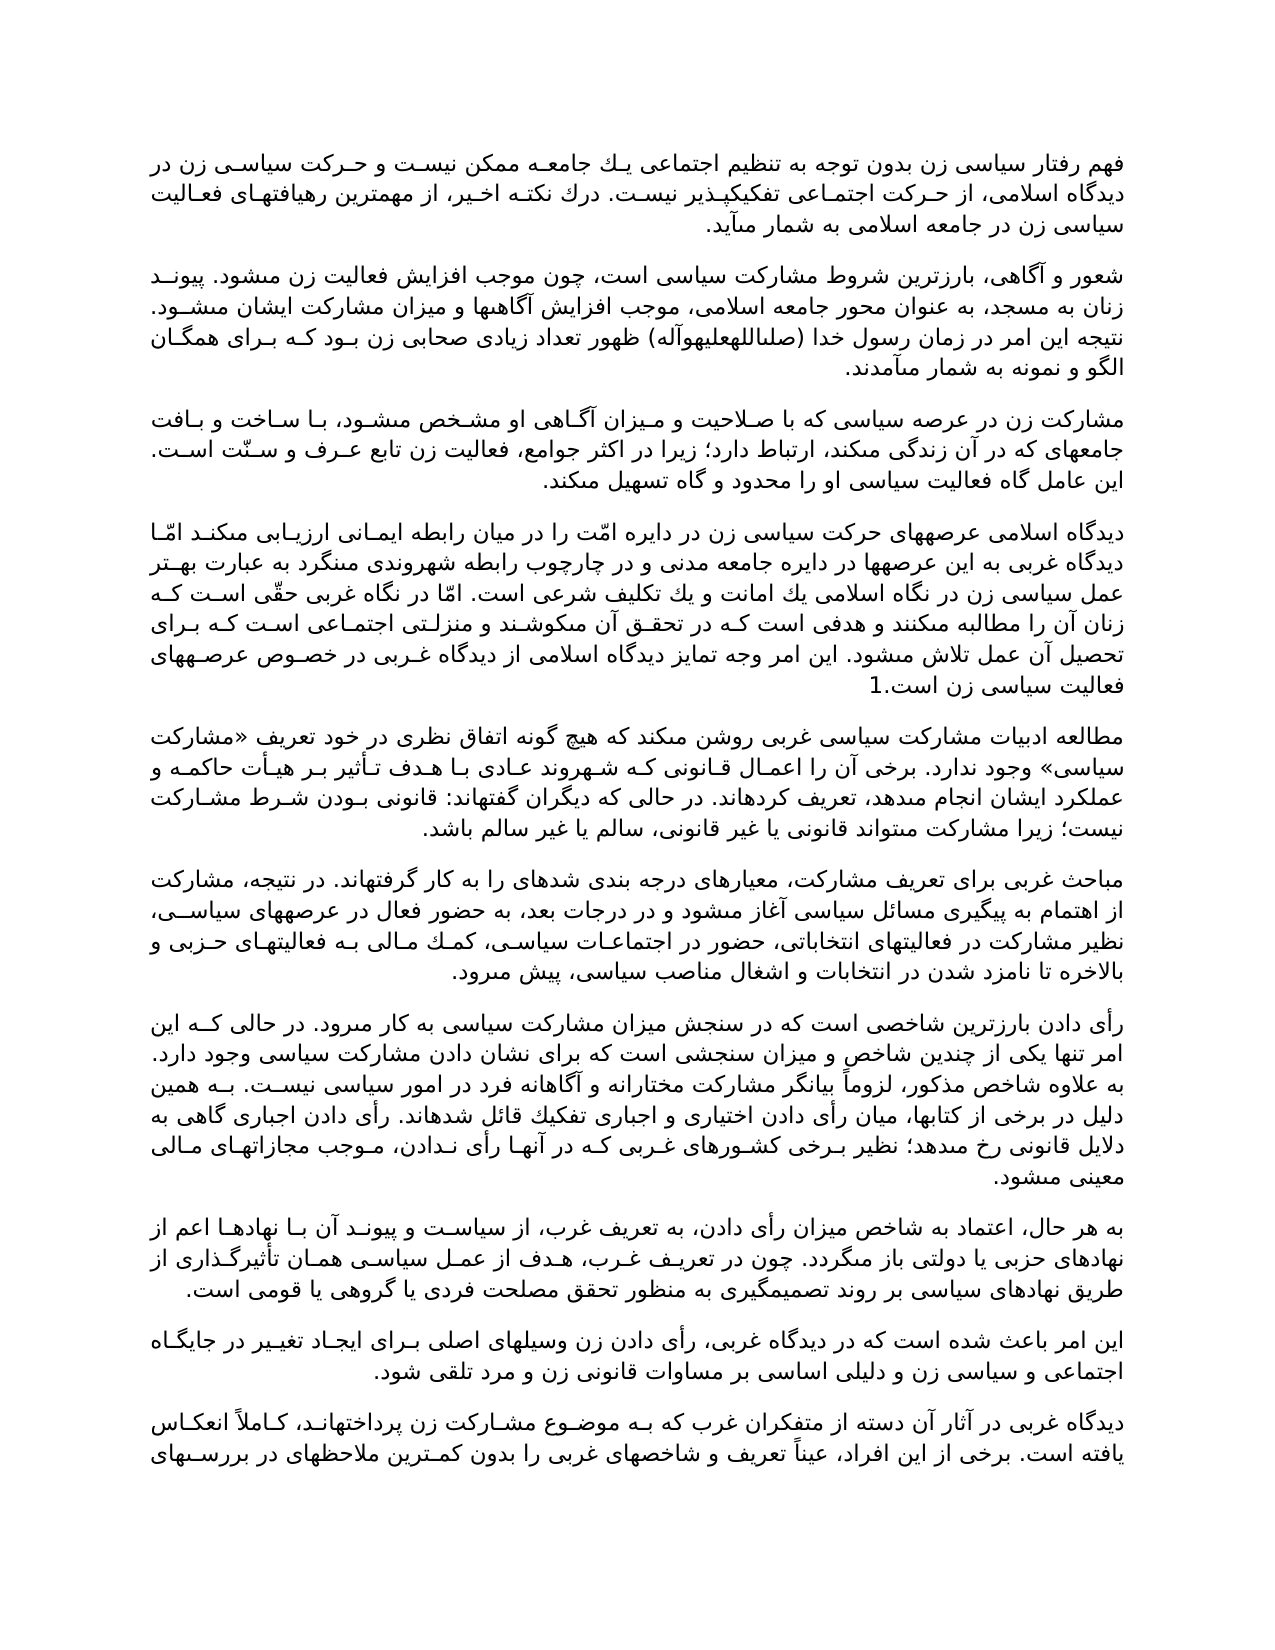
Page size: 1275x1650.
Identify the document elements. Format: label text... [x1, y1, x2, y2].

text شعور و آگاهى، بارزترين شروط مشاركت سياسى است، چون موجب افزايش فعاليت زن مى‏شود. پيوند زنان به مسجد، به عنوان محور جامعه اسلامى، موجب افزايش آگاهى‏ها و ميزان مشاركت ايشان مى‏شود. نتيجه اين امر در زمان رسول خدا (صلى‏الله‏عليه‏وآله) ظهور تعداد زيادى صحابى زن بود كه براى همگان الگو و نمونه به شمار مى‏آمدند. [150, 263, 1125, 381]
text مطالعه ادبيات مشاركت سياسى غربى روشن مى‏كند كه هيچ گونه اتفاق نظرى در خود تعريف «مشاركت سياسى» وجود ندارد. برخى آن را اعمال قانونى كه شهروند عادى با هدف تأثير بر هيأت حاكمه و عملكرد ايشان انجام مى‏دهد، تعريف كرده‏اند. در حالى كه ديگران گفته‏اند: قانونى بودن شرط مشاركت نيست؛ زيرا مشاركت مى‏تواند قانونى يا غير قانونى، سالم يا غير سالم باشد. [150, 723, 1125, 842]
text رأى دادن بارزترين شاخصى است كه در سنجش ميزان مشاركت سياسى به كار مى‏رود. در حالى كه اين امر تنها يكى از چندين شاخص و ميزان سنجشى است كه براى نشان دادن مشاركت سياسى وجود دارد. به علاوه شاخص مذكور، لزوماً بيانگر مشاركت مختارانه و آگاهانه فرد در امور سياسى نيست. به همين دليل در برخى از كتاب‏ها، ميان رأى دادن اختيارى و اجبارى تفكيك قائل شده‏اند. رأى دادن اجبارى گاهى به دلايل قانونى رخ مى‏دهد؛ نظير برخى كشورهاى غربى كه در آن‏ها رأى ندادن، موجب مجازات‏هاى مالى معينى مى‏شود. [150, 1010, 1125, 1190]
text مشاركت زن در عرصه سياسى كه با صلاحيت و ميزان آگاهى او مشخص مى‏شود، با ساخت و بافت جامعه‏اى كه در آن زندگى مى‏كند، ارتباط دارد؛ زيرا در اكثر جوامع، فعاليت زن تابع عرف و سنّت است. اين عامل گاه فعاليت سياسى او را محدود و گاه تسهيل مى‏كند. [150, 406, 1125, 494]
text اين امر باعث شده است كه در ديدگاه غربى، رأى دادن زن وسيله‏اى اصلى براى ايجاد تغيير در جايگاه اجتماعى و سياسى زن و دليلى اساسى بر مساوات قانونى زن و مرد تلقى شود. [150, 1327, 1125, 1384]
text مباحث غربى براى تعريف مشاركت، معيارهاى درجه بندى شده‏اى را به كار گرفته‏اند. در نتيجه، مشاركت از اهتمام به پيگيرى مسائل سياسى آغاز مى‏شود و در درجات بعد، به حضور فعال در عرصه‏هاى سياسى، نظير مشاركت در فعاليت‏هاى انتخاباتى، حضور در اجتماعات سياسى، كمك مالى به فعاليت‏هاى حزبى و بالاخره تا نامزد شدن در انتخابات و اشغال مناصب سياسى، پيش مى‏رود. [150, 867, 1125, 985]
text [150, 1409, 1125, 1467]
text به هر حال، اعتماد به شاخص ميزان رأى دادن، به تعريف غرب، از سياست و پيوند آن با نهادها اعم از نهادهاى حزبى يا دولتى باز مى‏گردد. چون در تعريف غرب، هدف از عمل سياسى همان تأثيرگذارى از طريق نهادهاى سياسى بر روند تصميم‏گيرى به منظور تحقق مصلحت فردى يا گروهى يا قومى است. [150, 1214, 1125, 1302]
text ديدگاه اسلامى عرصه‏هاى حركت سياسى زن در دايره امّت را در ميان رابطه ايمانى ارزيابى مى‏كند امّا ديدگاه غربى به اين عرصه‏ها در دايره جامعه مدنى و در چارچوب رابطه شهروندى مى‏نگرد به عبارت بهتر عمل سياسى زن در نگاه اسلامى يك امانت و يك تكليف شرعى است. امّا در نگاه غربى حقّى است كه زنان آن را مطالبه مى‏كنند و هدفى است كه در تحقق آن مى‏كوشند و منزلتى اجتماعى است كه براى تحصيل آن عمل تلاش مى‏شود. اين امر وجه تمايز ديدگاه اسلامى از ديدگاه غربى در خصوص عرصه‏هاى فعاليت سياسى زن است.1 [150, 519, 1125, 698]
text فهم رفتار سياسى زن بدون توجه به تنظيم اجتماعى يك جامعه ممكن نيست و حركت سياسى زن در ديدگاه اسلامى، از حركت اجتماعى تفكيك‏پذير نيست. درك نكته اخير، از مهم‏ترين رهيافت‏هاى فعاليت سياسى زن در جامعه اسلامى به شمار مى‏آيد. [150, 150, 1125, 238]
